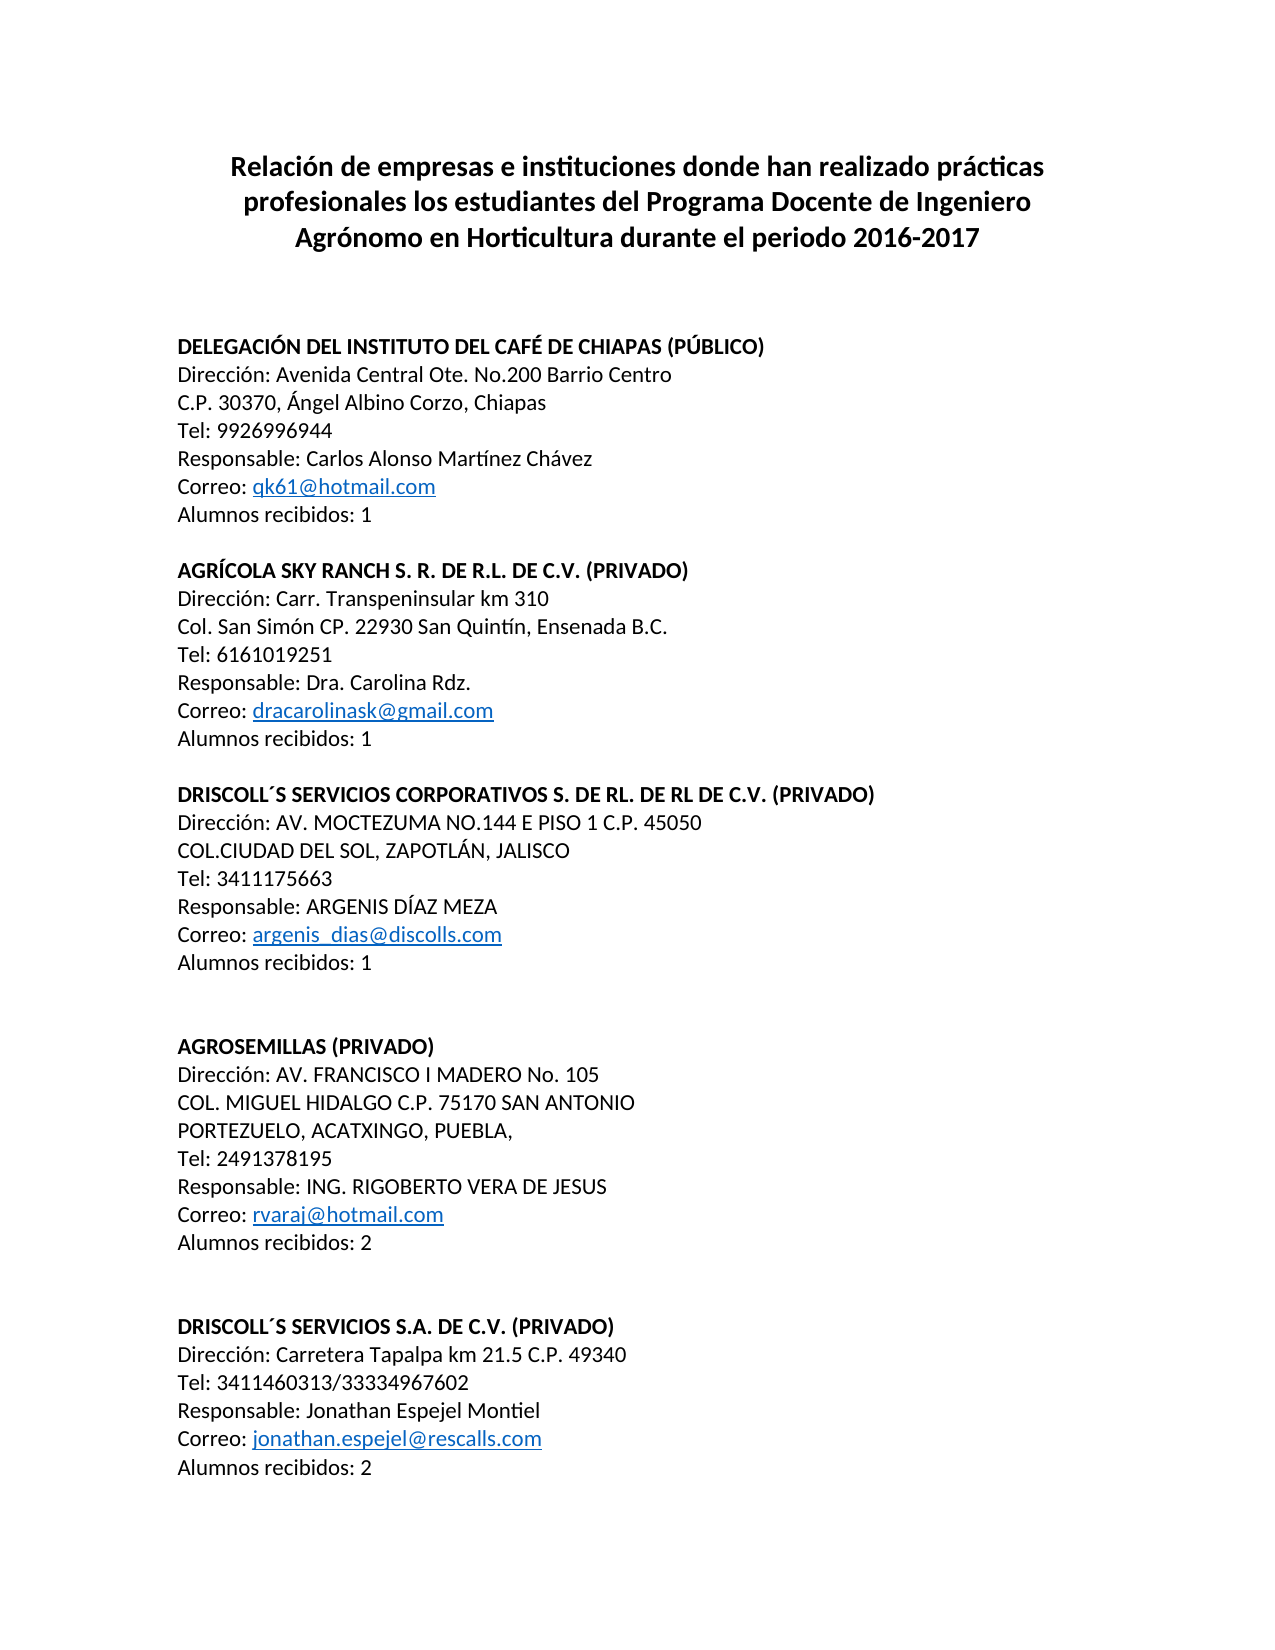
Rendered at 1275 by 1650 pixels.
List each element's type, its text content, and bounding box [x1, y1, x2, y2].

text Dirección: AV. FRANCISCO I MADERO No. 105 [177, 1060, 1098, 1088]
text C.P. 30370, Ángel Albino Corzo, Chiapas [177, 388, 1098, 416]
text Delegación del Instituto del Café de Chiapas (Público) [177, 332, 1098, 360]
text Dirección: Avenida Central Ote. No.200 Barrio Centro [177, 360, 1098, 388]
text Correo: jonathan.espejel@rescalls.com [177, 1424, 1098, 1453]
text Correo: rvaraj@hotmail.com [177, 1200, 1098, 1228]
text Tel: 6161019251 [177, 640, 1098, 668]
text Responsable: ARGENIS DÍAZ MEZA [177, 892, 1098, 920]
text DRISCOLL´S SERVICIOS S.A. DE C.V. (PRIVADO) [177, 1312, 1098, 1341]
text Responsable: Dra. Carolina Rdz. [177, 668, 1098, 696]
text Responsable: ING. RIGOBERTO VERA DE JESUS [177, 1172, 1098, 1200]
text PORTEZUELO, ACATXINGO, PUEBLA, [177, 1116, 1098, 1144]
text Tel: 3411460313/33334967602 [177, 1368, 1098, 1397]
text Alumnos recibidos: 1 [177, 724, 1098, 752]
text Alumnos recibidos: 1 [177, 500, 1098, 528]
text COL.CIUDAD DEL SOL, ZAPOTLÁN, JALISCO [177, 836, 1098, 864]
text Responsable: Jonathan Espejel Montiel [177, 1397, 1098, 1424]
text Alumnos recibidos: 1 [177, 948, 1098, 976]
text Correo: argenis_dias@discolls.com [177, 920, 1098, 948]
text Alumnos recibidos: 2 [177, 1228, 1098, 1256]
text DRISCOLL´S SERVICIOS CORPORATIVOS S. DE RL. DE RL DE C.V. (PRIVADO) [177, 780, 1098, 808]
text Alumnos recibidos: 2 [177, 1453, 1098, 1481]
text Agrícola Sky Ranch S. R. de R.L. de C.V. (privado) [177, 556, 1098, 584]
text Tel: 3411175663 [177, 864, 1098, 892]
text Col. San Simón CP. 22930 San Quintín, Ensenada B.C. [177, 612, 1098, 640]
text Dirección: Carretera Tapalpa km 21.5 C.P. 49340 [177, 1341, 1098, 1368]
text COL. MIGUEL HIDALGO C.P. 75170 SAN ANTONIO [177, 1088, 1098, 1116]
text Responsable: Carlos Alonso Martínez Chávez [177, 444, 1098, 472]
text Dirección: Carr. Transpeninsular km 310 [177, 584, 1098, 612]
text AGROSEMILLAS (PRIVADO) [177, 1032, 1098, 1060]
text Relación de empresas e instituciones donde han realizado prácticas profesionales los estudiantes del Programa Docente de Ingeniero Agrónomo en Horticultura durante el periodo 2016-2017 [177, 148, 1098, 254]
text Correo: dracarolinask@gmail.com [177, 696, 1098, 724]
text Tel: 9926996944 [177, 416, 1098, 444]
text Correo: qk61@hotmail.com [177, 472, 1098, 500]
text Tel: 2491378195 [177, 1144, 1098, 1172]
text Dirección: AV. MOCTEZUMA NO.144 E PISO 1 C.P. 45050 [177, 808, 1098, 836]
